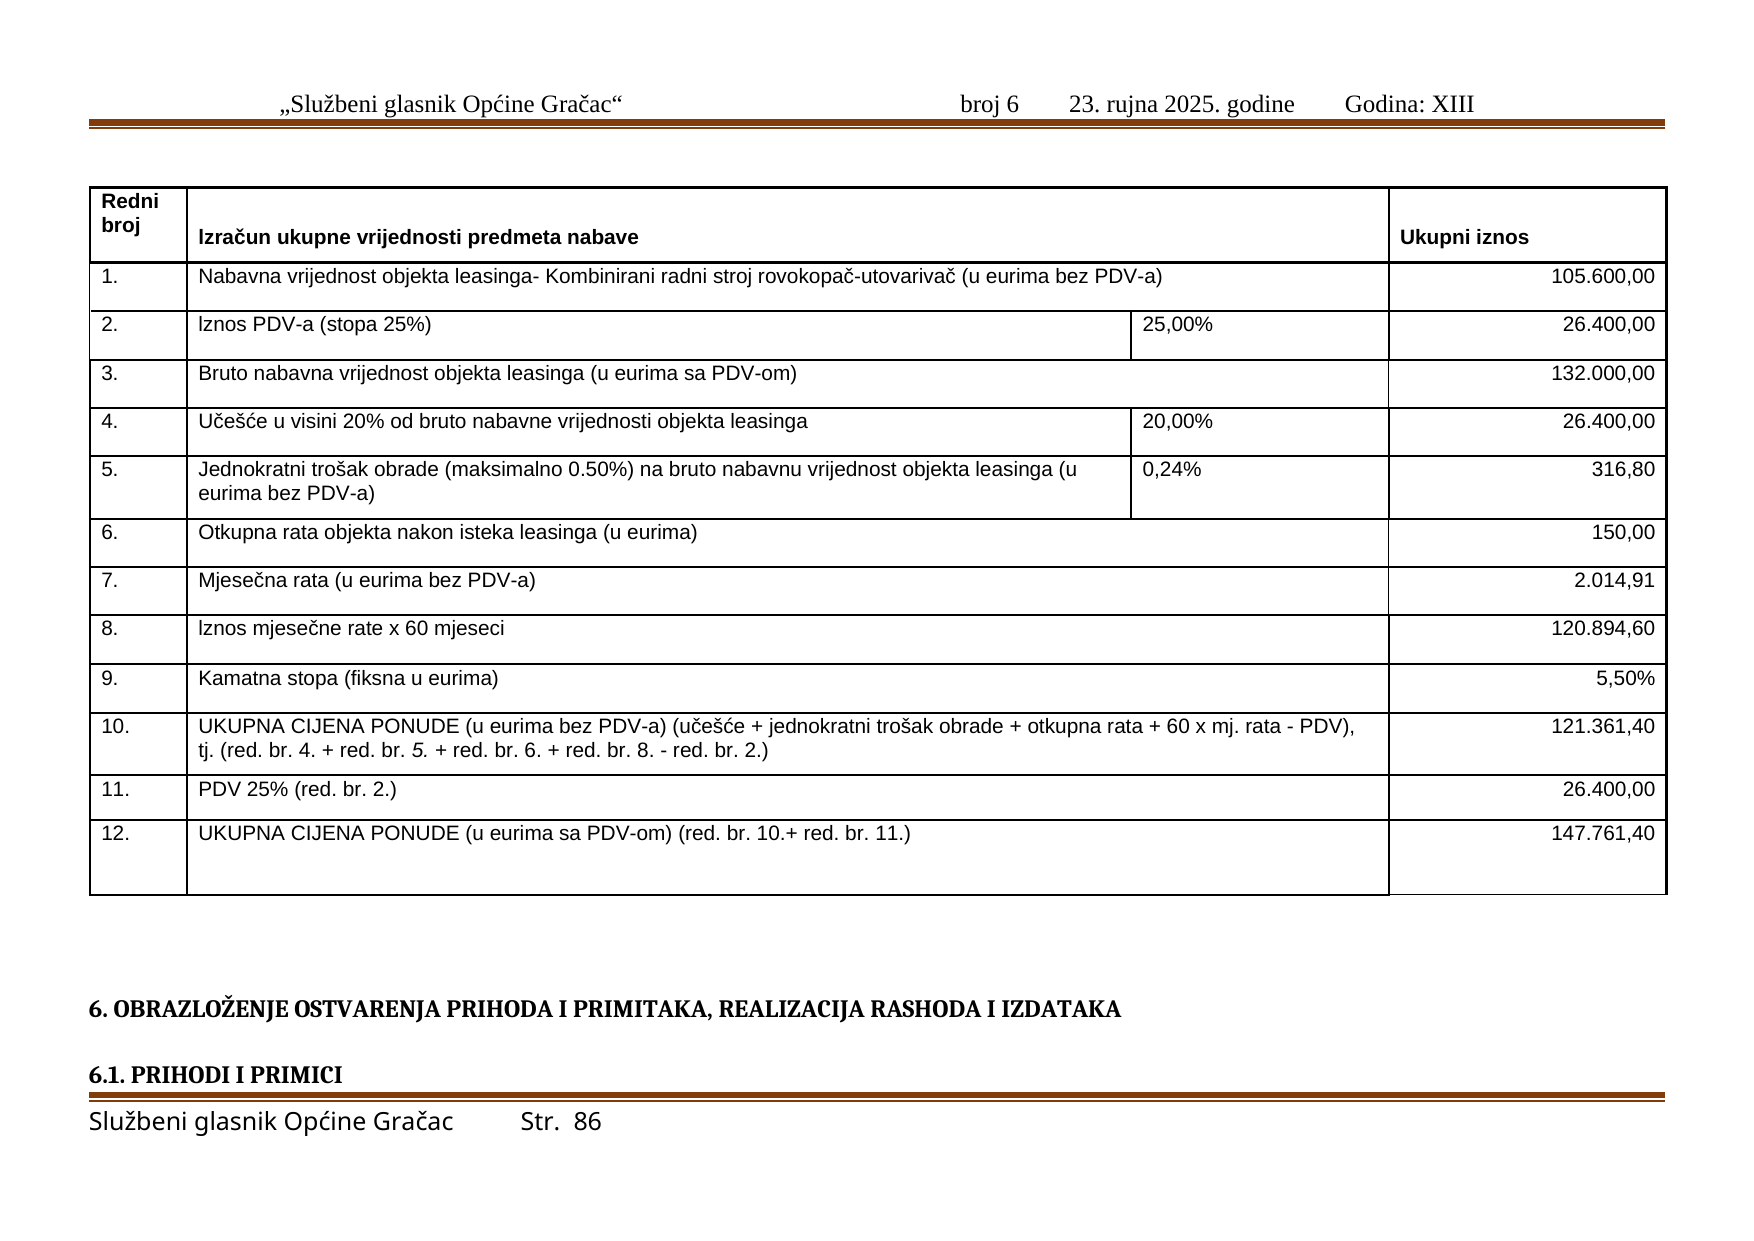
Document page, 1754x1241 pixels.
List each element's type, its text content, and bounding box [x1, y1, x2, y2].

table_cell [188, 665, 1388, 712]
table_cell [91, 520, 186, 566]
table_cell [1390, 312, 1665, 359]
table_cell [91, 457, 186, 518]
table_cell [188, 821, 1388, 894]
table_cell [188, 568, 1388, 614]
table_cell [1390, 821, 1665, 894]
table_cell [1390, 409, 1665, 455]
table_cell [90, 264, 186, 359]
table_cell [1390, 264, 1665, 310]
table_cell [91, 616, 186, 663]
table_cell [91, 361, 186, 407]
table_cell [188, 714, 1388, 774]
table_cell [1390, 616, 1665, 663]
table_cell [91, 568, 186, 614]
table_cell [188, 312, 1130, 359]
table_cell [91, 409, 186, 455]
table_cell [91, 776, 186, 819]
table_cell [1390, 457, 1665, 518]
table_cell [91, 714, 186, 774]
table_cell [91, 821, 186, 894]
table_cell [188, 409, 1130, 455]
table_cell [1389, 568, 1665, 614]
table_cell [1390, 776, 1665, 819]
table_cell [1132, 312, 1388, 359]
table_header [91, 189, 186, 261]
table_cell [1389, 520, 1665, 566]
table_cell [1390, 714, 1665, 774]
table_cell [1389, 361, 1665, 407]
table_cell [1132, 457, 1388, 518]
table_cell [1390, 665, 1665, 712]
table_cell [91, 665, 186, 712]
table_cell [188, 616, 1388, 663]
text 6. OBRAZLOŽENJE OSTVARENJA PRIHODA I PRIMITAKA, REALIZACIJA RASHODA I IZDATAKA [89, 995, 1665, 1024]
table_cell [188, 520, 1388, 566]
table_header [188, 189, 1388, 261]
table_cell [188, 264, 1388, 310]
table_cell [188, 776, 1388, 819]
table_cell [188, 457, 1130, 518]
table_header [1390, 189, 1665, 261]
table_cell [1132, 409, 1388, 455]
text 6.1. PRIHODI I PRIMICI [89, 1061, 1665, 1090]
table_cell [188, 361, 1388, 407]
